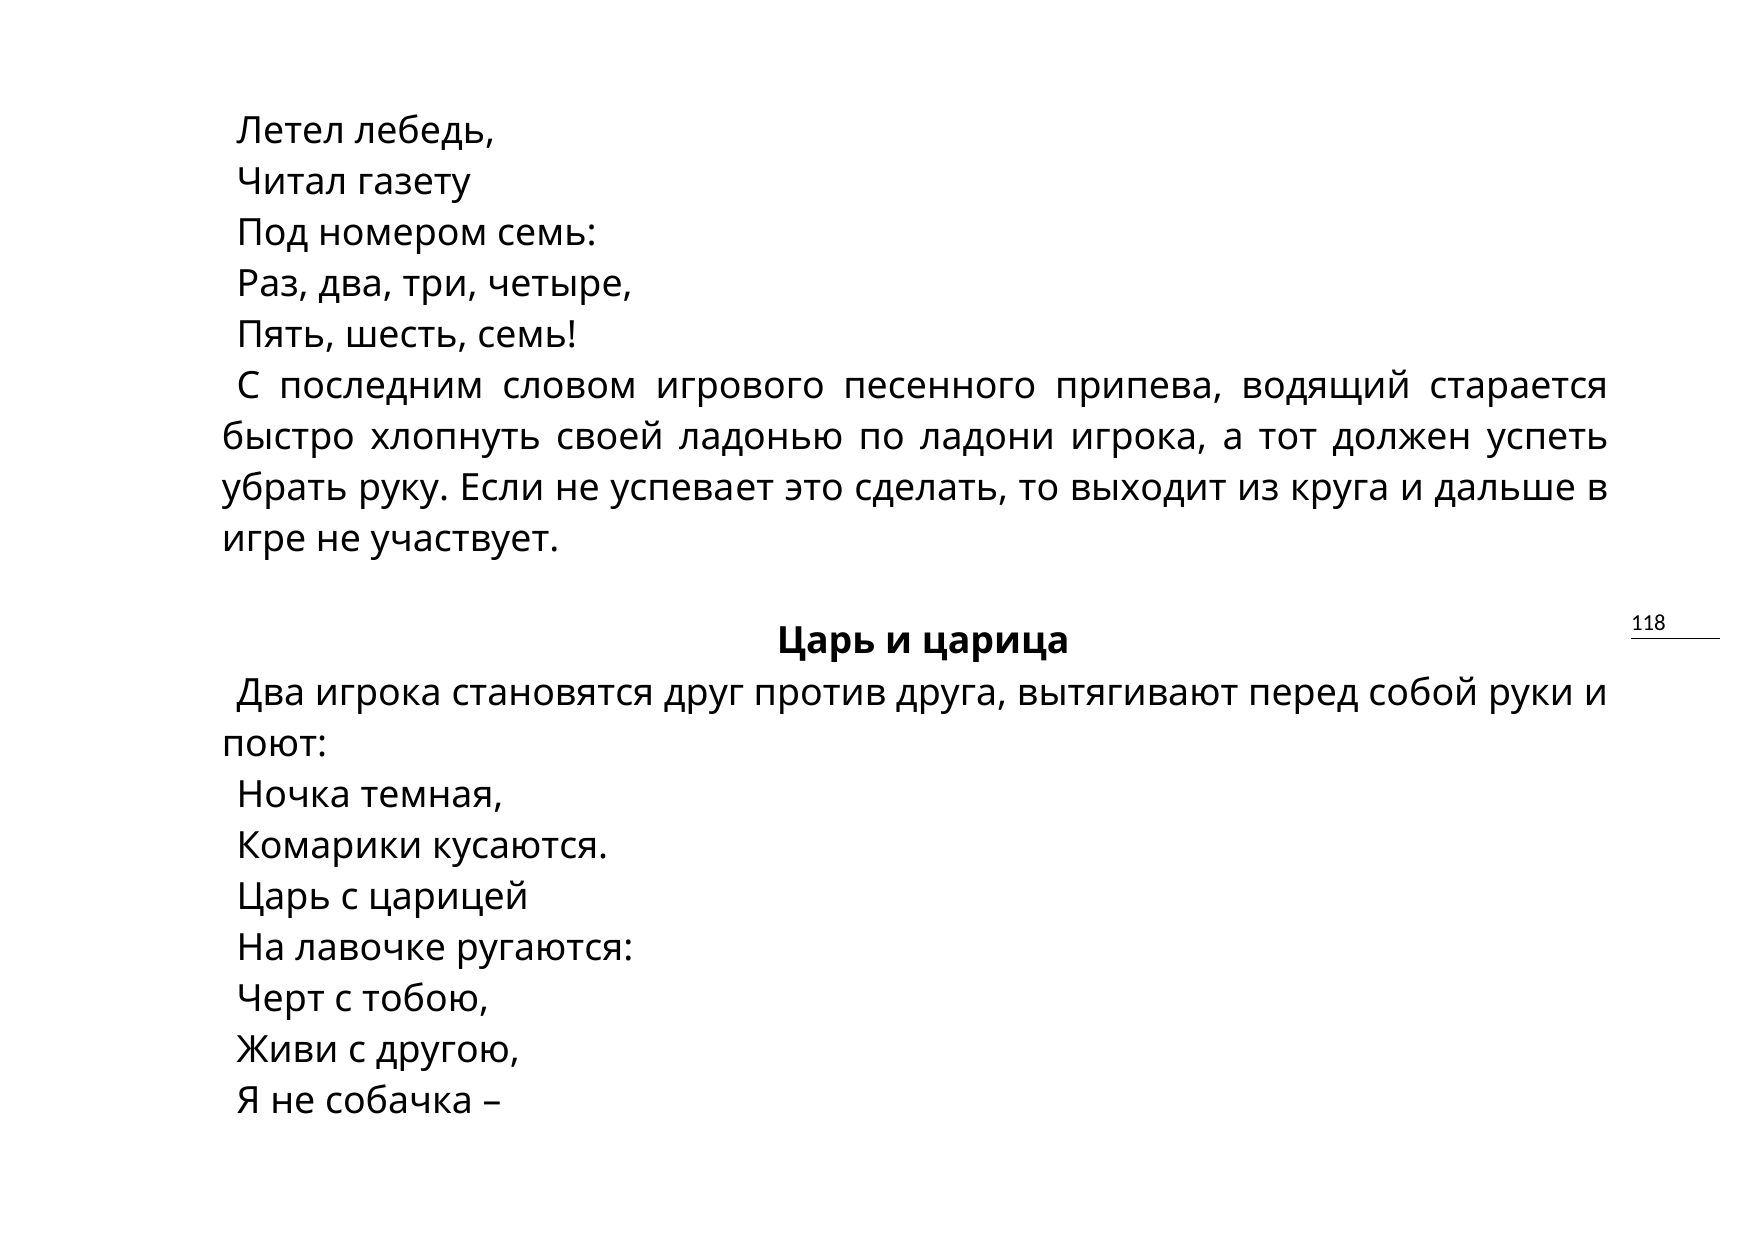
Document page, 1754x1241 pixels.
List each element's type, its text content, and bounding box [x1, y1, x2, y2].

text Царь и царица [222, 614, 1609, 665]
text Пять, шесть, семь! [222, 308, 1609, 359]
text Комарики кусаются. [222, 818, 1609, 869]
text Черт с тобою, [222, 971, 1609, 1022]
text Царь с царицей [222, 869, 1609, 920]
text Читал газету [222, 154, 1609, 206]
text Летел лебедь, [222, 103, 1609, 154]
text Под номером семь: [222, 206, 1609, 257]
text Раз, два, три, четыре, [222, 257, 1609, 308]
text Два игрока становятся друг против друга, вытягивают перед собой руки и поют: [222, 665, 1609, 767]
text Живи с другою, [222, 1022, 1609, 1073]
text На лавочке ругаются: [222, 920, 1609, 971]
text Я не собачка – [222, 1073, 1609, 1124]
text Ночка темная, [222, 767, 1609, 818]
text С последним словом игрового песенного припева, водящий старается быстро хлопнуть своей ладонью по ладони игрока, а тот должен успеть убрать руку. Если не успевает это сделать, то выходит из круга и дальше в игре не участвует. [222, 359, 1609, 563]
